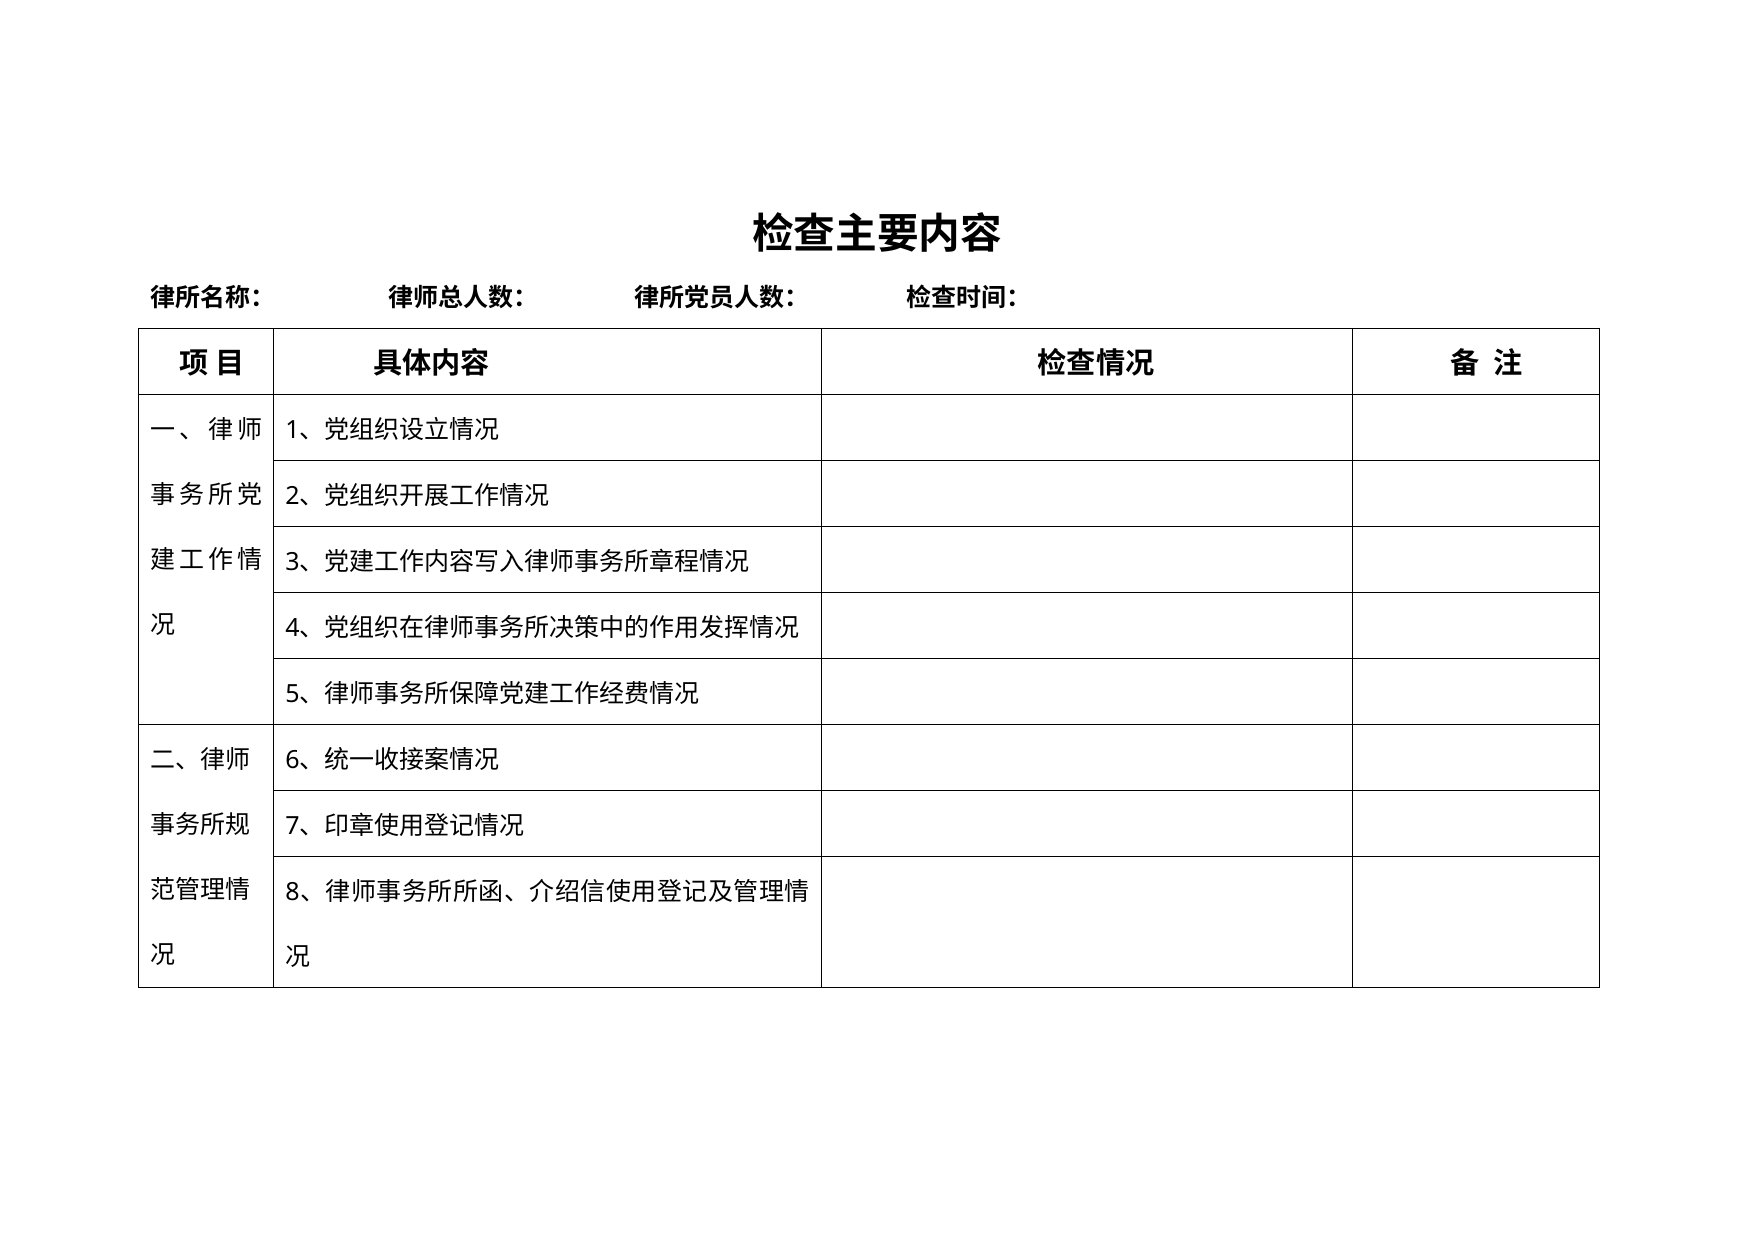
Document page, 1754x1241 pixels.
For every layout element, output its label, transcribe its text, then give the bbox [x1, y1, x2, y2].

text 律所名称： 律师总人数： 律所党员人数： 检查时间： [150, 263, 1604, 328]
table_cell [1353, 395, 1599, 460]
table_cell 8、律师事务所所函、介绍信使用登记及管理情况 [274, 857, 821, 987]
table_cell 2、党组织开展工作情况 [274, 461, 821, 526]
table_cell 3、党建工作内容写入律师事务所章程情况 [274, 527, 821, 592]
table_cell [1353, 659, 1599, 724]
table_cell 二、律师事务所规范管理情况 [139, 725, 273, 987]
table_cell 1、党组织设立情况 [274, 395, 821, 460]
table_cell [1353, 725, 1599, 790]
table_cell [822, 593, 1352, 658]
table_cell [1353, 527, 1599, 592]
table_cell [1353, 791, 1599, 856]
table_cell [822, 395, 1352, 460]
table_cell 7、印章使用登记情况 [274, 791, 821, 856]
table_cell 5、律师事务所保障党建工作经费情况 [274, 659, 821, 724]
table_cell [822, 659, 1352, 724]
table_cell [1353, 461, 1599, 526]
table_cell 6、统一收接案情况 [274, 725, 821, 790]
table_cell 一、律师事务所党建工作情况 [139, 395, 273, 724]
table_header 备 注 [1353, 329, 1599, 394]
table_cell [1353, 593, 1599, 658]
table_cell [1353, 857, 1599, 987]
table_cell [822, 527, 1352, 592]
table_cell [822, 725, 1352, 790]
table_cell [822, 857, 1352, 987]
table_cell 4、党组织在律师事务所决策中的作用发挥情况 [274, 593, 821, 658]
table_cell [822, 791, 1352, 856]
text 检查主要内容 [150, 198, 1604, 263]
table_header 项 目 [139, 329, 273, 394]
table_header 检查情况 [822, 329, 1352, 394]
table_cell [822, 461, 1352, 526]
table_header 具体内容 [274, 329, 821, 394]
